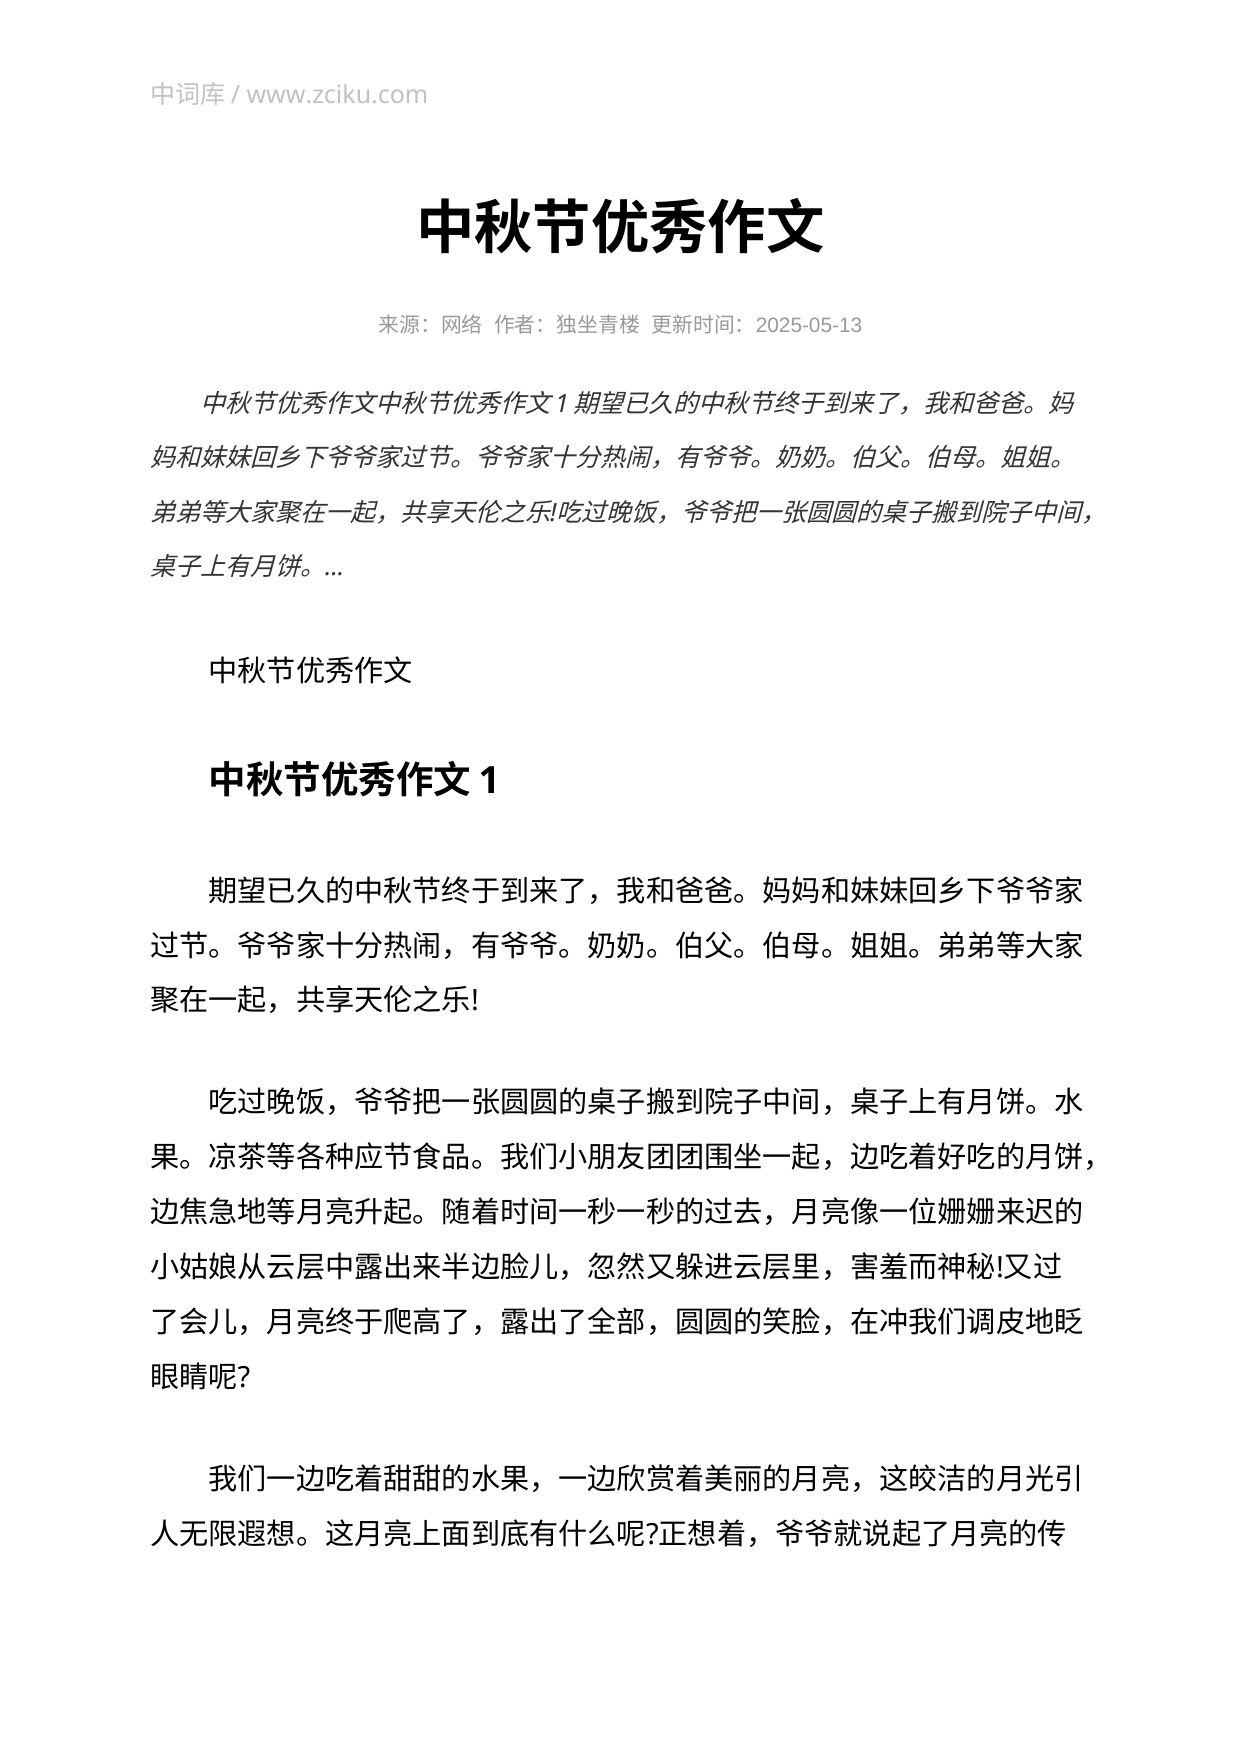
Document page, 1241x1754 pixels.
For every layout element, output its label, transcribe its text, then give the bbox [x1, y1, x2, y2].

text 中秋节优秀作文1 [150, 749, 1090, 804]
text 期望已久的中秋节终于到来了，我和爸爸。妈妈和妹妹回乡下爷爷家过节。爷爷家十分热闹，有爷爷。奶奶。伯父。伯母。姐姐。弟弟等大家聚在一起，共享天伦之乐! [150, 867, 1090, 1019]
text 中秋节优秀作文中秋节优秀作文1期望已久的中秋节终于到来了，我和爸爸。妈妈和妹妹回乡下爷爷家过节。爷爷家十分热闹，有爷爷。奶奶。伯父。伯母。姐姐。弟弟等大家聚在一起，共享天伦之乐!吃过晚饭，爷爷把一张圆圆的桌子搬到院子中间，桌子上有月饼。... [150, 383, 1090, 583]
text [150, 1456, 1090, 1553]
text 吃过晚饭，爷爷把一张圆圆的桌子搬到院子中间，桌子上有月饼。水果。凉茶等各种应节食品。我们小朋友团团围坐一起，边吃着好吃的月饼，边焦急地等月亮升起。随着时间一秒一秒的过去，月亮像一位姗姗来迟的小姑娘从云层中露出来半边脸儿，忽然又躲进云层里，害羞而神秘!又过了会儿，月亮终于爬高了，露出了全部，圆圆的笑脸，在冲我们调皮地眨眼睛呢? [150, 1079, 1090, 1396]
text 中秋节优秀作文 [150, 648, 1090, 690]
text 来源：网络 作者：独坐青楼 更新时间：2025-05-13 [150, 313, 1090, 337]
subtitle 中秋节优秀作文 [150, 181, 1090, 266]
